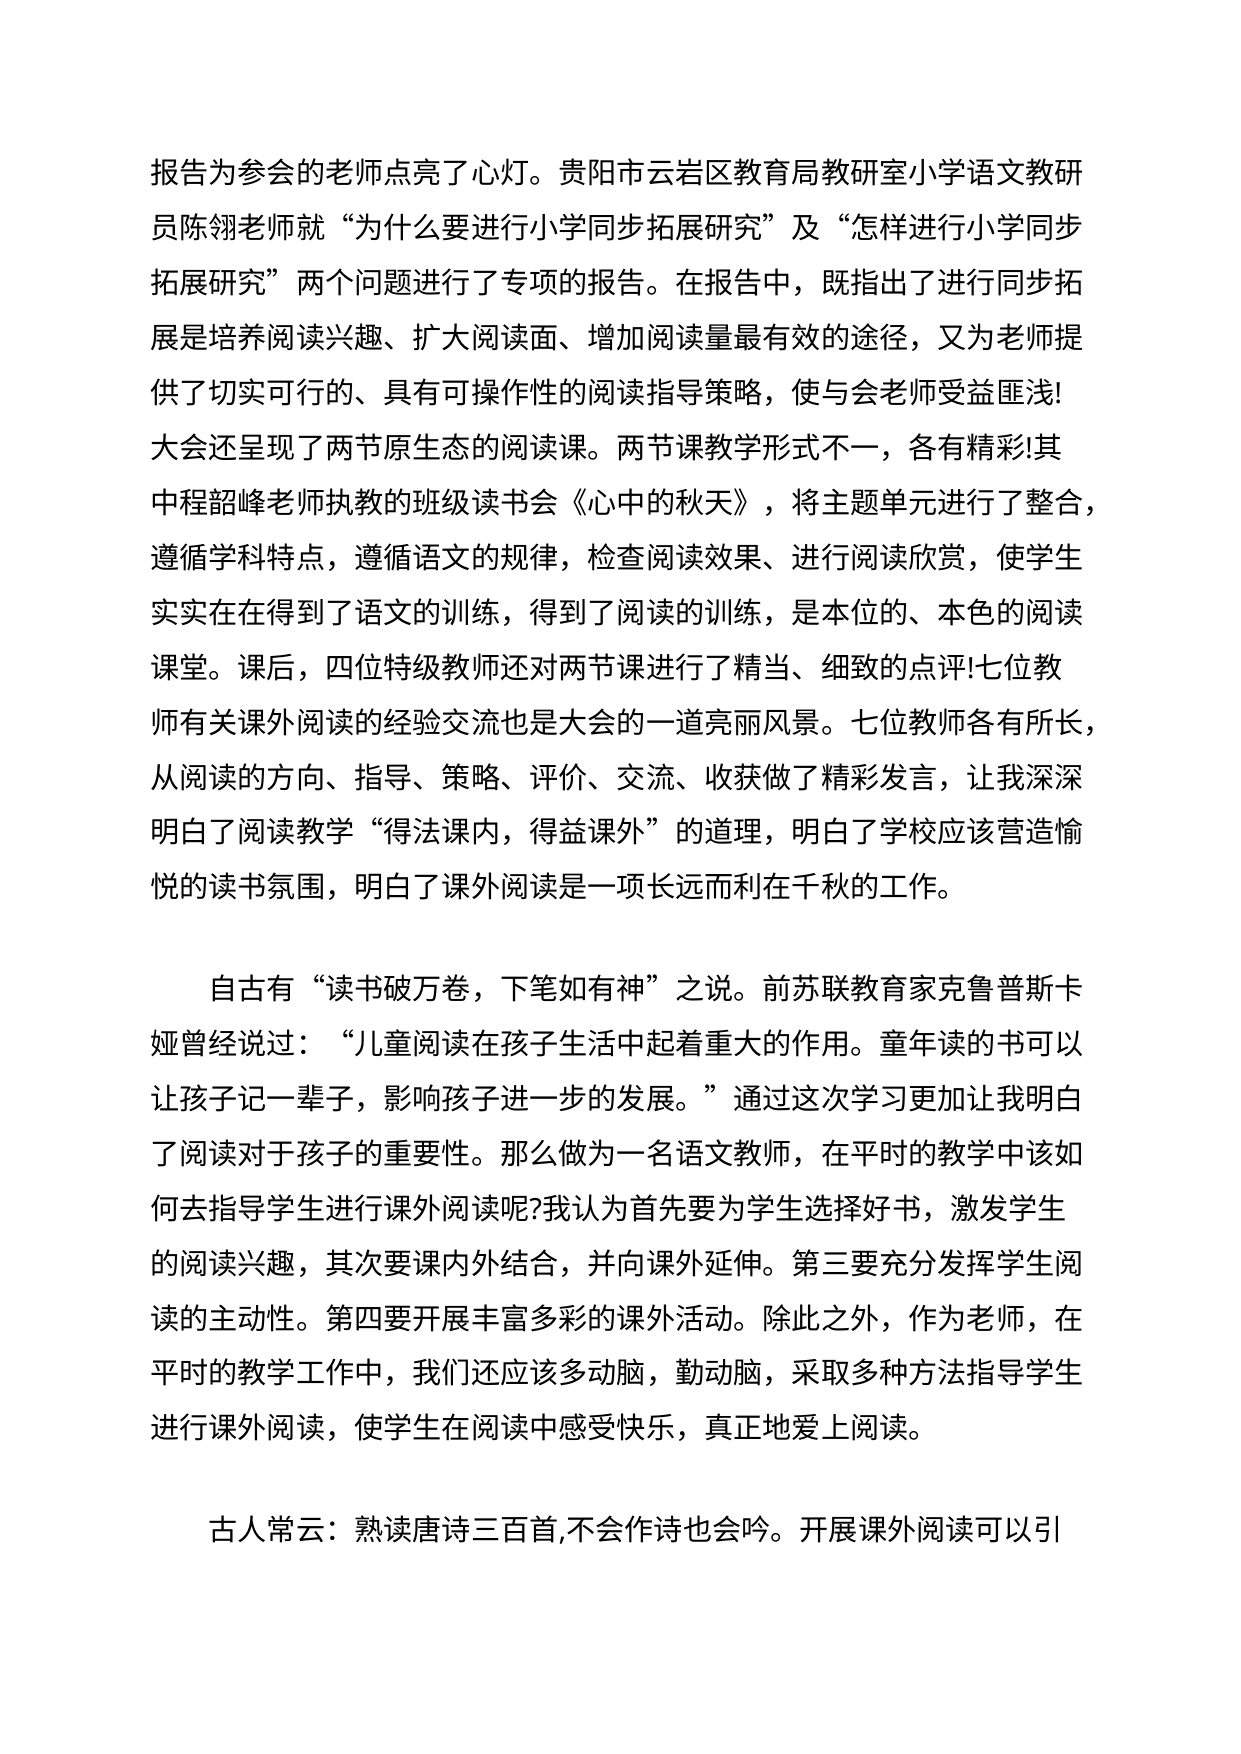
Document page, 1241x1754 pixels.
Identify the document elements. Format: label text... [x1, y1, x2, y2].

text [150, 150, 1090, 906]
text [150, 1507, 1090, 1549]
text 自古有“读书破万卷，下笔如有神”之说。前苏联教育家克鲁普斯卡娅曾经说过：“儿童阅读在孩子生活中起着重大的作用。童年读的书可以让孩子记一辈子，影响孩子进一步的发展。”通过这次学习更加让我明白了阅读对于孩子的重要性。那么做为一名语文教师，在平时的教学中该如何去指导学生进行课外阅读呢?我认为首先要为学生选择好书，激发学生的阅读兴趣，其次要课内外结合，并向课外延伸。第三要充分发挥学生阅读的主动性。第四要开展丰富多彩的课外活动。除此之外，作为老师，在平时的教学工作中，我们还应该多动脑，勤动脑，采取多种方法指导学生进行课外阅读，使学生在阅读中感受快乐，真正地爱上阅读。 [150, 966, 1090, 1447]
